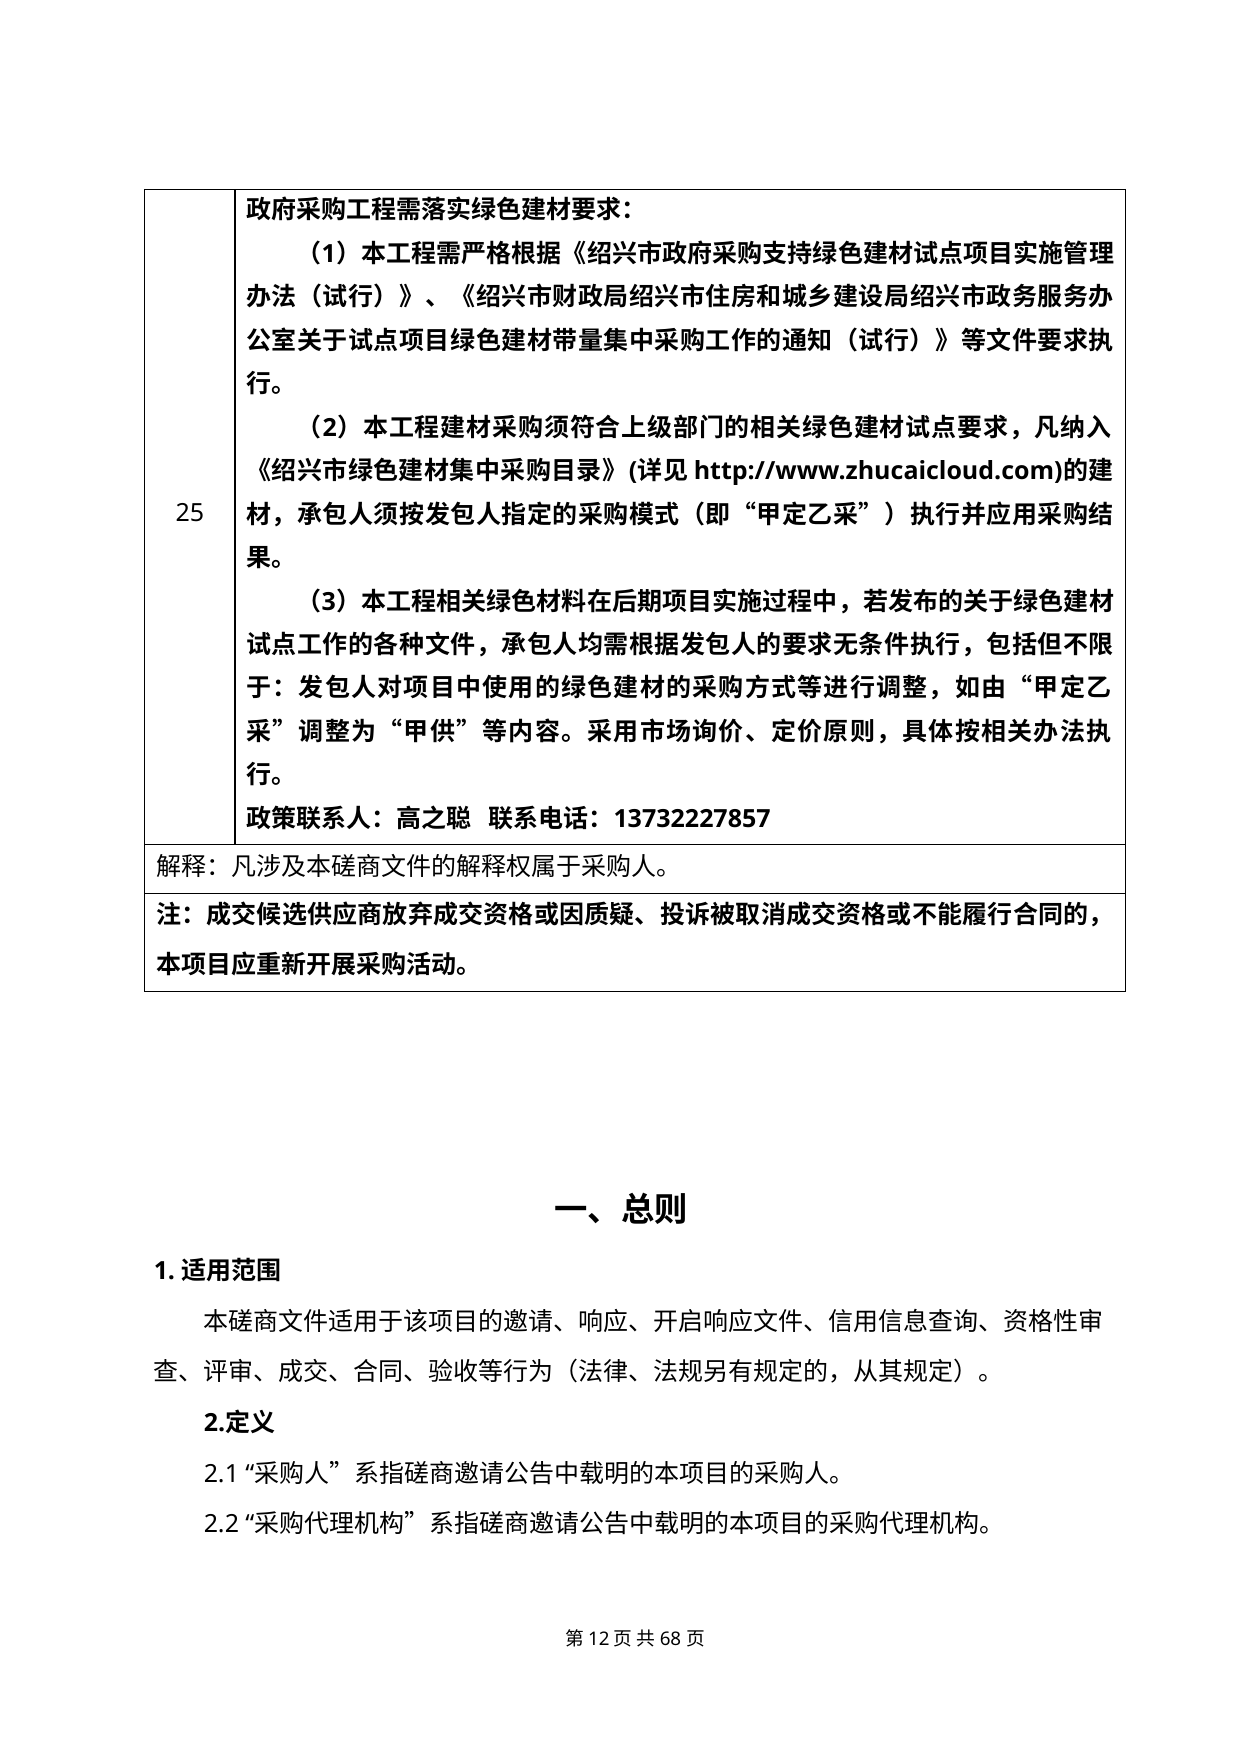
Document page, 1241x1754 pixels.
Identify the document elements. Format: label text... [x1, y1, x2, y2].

text 2.1 “采购人”系指磋商邀请公告中载明的本项目的采购人。 [153, 1453, 1116, 1489]
text 2.定义 [153, 1402, 1116, 1439]
text 2.2 “采购代理机构”系指磋商邀请公告中载明的本项目的采购代理机构。 [153, 1504, 1116, 1540]
table_cell 注：成交候选供应商放弃成交资格或因质疑、投诉被取消成交资格或不能履行合同的，本项目应重新开展采购活动。 [145, 894, 1125, 991]
text 一、总则 [153, 1183, 1116, 1231]
table_cell 25 [145, 190, 234, 844]
text 1. 适用范围 [153, 1250, 1116, 1286]
table_cell 政府采购工程需落实绿色建材要求： （1）本工程需严格根据《绍兴市政府采购支持绿色建材试点项目实施管理办法（试行）》、《绍兴市财政局绍兴市住房和城乡建设局绍兴市政务服务办公室关于试点项目绿色建材带量集中采购工作的通知（试行）》等文件要求执行。 （2）本工程建材采购须符合上级部门的相关绿色建材试点要求，凡纳入《绍兴市绿色建材集中采购目录》(详见http://www.zhucaicloud.com)的建材，承包人须按发包人指定的采购模式（即“甲定乙采”）执行并应用采购结果。 （3）本工程相关绿色材料在后期项目实施过程中，若发布的关于绿色建材试点工作的各种文件，承包人均需根据发包人的要求无条件执行，包括但不限于：发包人对项目中使用的绿色建材的采购方式等进行调整，如由“甲定乙采”调整为“甲供”等内容。采用市场询价、定价原则，具体按相关办法执行。 政策联系人：高之聪 联系电话：13732227857 [236, 190, 1125, 844]
table_cell 解释：凡涉及本磋商文件的解释权属于采购人。 [145, 845, 1125, 893]
text 本磋商文件适用于该项目的邀请、响应、开启响应文件、信用信息查询、资格性审查、评审、成交、合同、验收等行为（法律、法规另有规定的，从其规定）。 [153, 1301, 1116, 1388]
